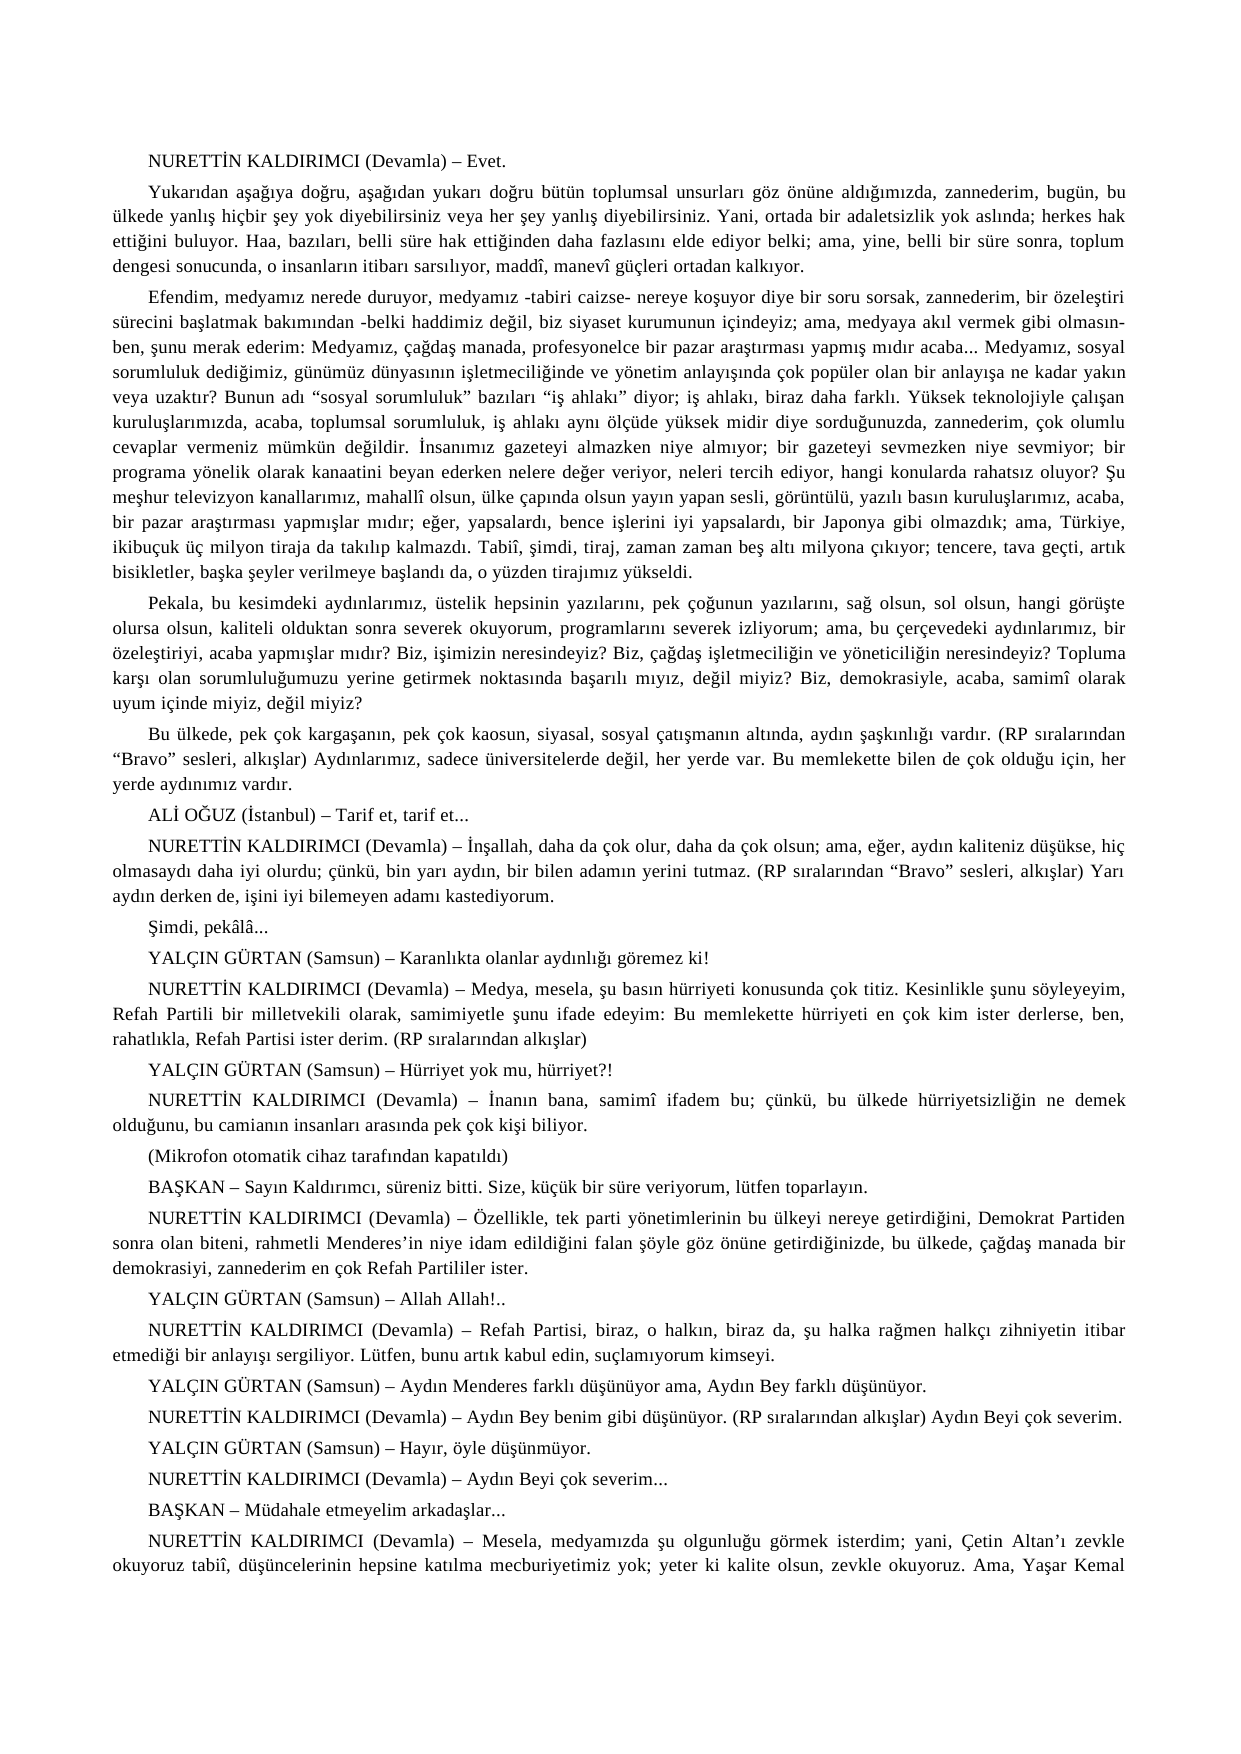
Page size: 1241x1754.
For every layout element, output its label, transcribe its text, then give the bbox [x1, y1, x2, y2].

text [112, 1527, 1128, 1577]
text NURETTİN KALDIRIMCI (Devamla) – Refah Partisi, biraz, o halkın, biraz da, şu halka rağmen halkçı zihniyetin itibar etmediği bir anlayışı sergiliyor. Lütfen, bunu artık kabul edin, suçlamıyorum kimseyi. [112, 1317, 1128, 1367]
text BAŞKAN – Sayın Kaldırımcı, süreniz bitti. Size, küçük bir süre veriyorum, lütfen toparlayın. [112, 1174, 1128, 1199]
text NURETTİN KALDIRIMCI (Devamla) – Medya, mesela, şu basın hürriyeti konusunda çok titiz. Kesinlikle şunu söyleyeyim, Refah Partili bir milletvekili olarak, samimiyetle şunu ifade edeyim: Bu memlekette hürriyeti en çok kim ister derlerse, ben, rahatlıkla, Refah Partisi ister derim. (RP sıralarından alkışlar) [112, 975, 1128, 1050]
text NURETTİN KALDIRIMCI (Devamla) – Evet. [112, 148, 1128, 172]
text NURETTİN KALDIRIMCI (Devamla) – Aydın Beyi çok severim... [112, 1465, 1128, 1490]
text YALÇIN GÜRTAN (Samsun) – Allah Allah!.. [112, 1286, 1128, 1311]
text NURETTİN KALDIRIMCI (Devamla) – Özellikle, tek parti yönetimlerinin bu ülkeyi nereye getirdiğini, Demokrat Partiden sonra olan biteni, rahmetli Menderes’in niye idam edildiğini falan şöyle göz önüne getirdiğinizde, bu ülkede, çağdaş manada bir demokrasiyi, zannederim en çok Refah Partililer ister. [112, 1205, 1128, 1280]
text Efendim, medyamız nerede duruyor, medyamız -tabiri caizse- nereye koşuyor diye bir soru sorsak, zannederim, bir özeleştiri sürecini başlatmak bakımından -belki haddimiz değil, biz siyaset kurumunun içindeyiz; ama, medyaya akıl vermek gibi olmasın- ben, şunu merak ederim: Medyamız, çağdaş manada, profesyonelce bir pazar araştırması yapmış mıdır acaba... Medyamız, sosyal sorumluluk dediğimiz, günümüz dünyasının işletmeciliğinde ve yönetim anlayışında çok popüler olan bir anlayışa ne kadar yakın veya uzaktır? Bunun adı “sosyal sorumluluk” bazıları “iş ahlakı” diyor; iş ahlakı, biraz daha farklı. Yüksek teknolojiyle çalışan kuruluşlarımızda, acaba, toplumsal sorumluluk, iş ahlakı aynı ölçüde yüksek midir diye sorduğunuzda, zannederim, çok olumlu cevaplar vermeniz mümkün değildir. İnsanımız gazeteyi almazken niye almıyor; bir gazeteyi sevmezken niye sevmiyor; bir programa yönelik olarak kanaatini beyan ederken nelere değer veriyor, neleri tercih ediyor, hangi konularda rahatsız oluyor? Şu meşhur televizyon kanallarımız, mahallî olsun, ülke çapında olsun yayın yapan sesli, görüntülü, yazılı basın kuruluşlarımız, acaba, bir pazar araştırması yapmışlar mıdır; eğer, yapsalardı, bence işlerini iyi yapsalardı, bir Japonya gibi olmazdık; ama, Türkiye, ikibuçuk üç milyon tiraja da takılıp kalmazdı. Tabiî, şimdi, tiraj, zaman zaman beş altı milyona çıkıyor; tencere, tava geçti, artık bisikletler, başka şeyler verilmeye başlandı da, o yüzden tirajımız yükseldi. [112, 283, 1128, 583]
text Pekala, bu kesimdeki aydınlarımız, üstelik hepsinin yazılarını, pek çoğunun yazılarını, sağ olsun, sol olsun, hangi görüşte olursa olsun, kaliteli olduktan sonra severek okuyorum, programlarını severek izliyorum; ama, bu çerçevedeki aydınlarımız, bir özeleştiriyi, acaba yapmışlar mıdır? Biz, işimizin neresindeyiz? Biz, çağdaş işletmeciliğin ve yöneticiliğin neresindeyiz? Topluma karşı olan sorumluluğumuzu yerine getirmek noktasında başarılı mıyız, değil miyiz? Biz, demokrasiyle, acaba, samimî olarak uyum içinde miyiz, değil miyiz? [112, 589, 1128, 714]
text NURETTİN KALDIRIMCI (Devamla) – Aydın Bey benim gibi düşünüyor. (RP sıralarından alkışlar) Aydın Beyi çok severim. [112, 1403, 1128, 1428]
text (Mikrofon otomatik cihaz tarafından kapatıldı) [112, 1143, 1128, 1168]
text YALÇIN GÜRTAN (Samsun) – Karanlıkta olanlar aydınlığı göremez ki! [112, 944, 1128, 969]
text Şimdi, pekâlâ... [112, 913, 1128, 938]
text YALÇIN GÜRTAN (Samsun) – Hayır, öyle düşünmüyor. [112, 1434, 1128, 1459]
text Bu ülkede, pek çok kargaşanın, pek çok kaosun, siyasal, sosyal çatışmanın altında, aydın şaşkınlığı vardır. (RP sıralarından “Bravo” sesleri, alkışlar) Aydınlarımız, sadece üniversitelerde değil, her yerde var. Bu memlekette bilen de çok olduğu için, her yerde aydınımız vardır. [112, 720, 1128, 795]
text Yukarıdan aşağıya doğru, aşağıdan yukarı doğru bütün toplumsal unsurları göz önüne aldığımızda, zannederim, bugün, bu ülkede yanlış hiçbir şey yok diyebilirsiniz veya her şey yanlış diyebilirsiniz. Yani, ortada bir adaletsizlik yok aslında; herkes hak ettiğini buluyor. Haa, bazıları, belli süre hak ettiğinden daha fazlasını elde ediyor belki; ama, yine, belli bir süre sonra, toplum dengesi sonucunda, o insanların itibarı sarsılıyor, maddî, manevî güçleri ortadan kalkıyor. [112, 178, 1128, 277]
text NURETTİN KALDIRIMCI (Devamla) – İnşallah, daha da çok olur, daha da çok olsun; ama, eğer, aydın kaliteniz düşükse, hiç olmasaydı daha iyi olurdu; çünkü, bin yarı aydın, bir bilen adamın yerini tutmaz. (RP sıralarından “Bravo” sesleri, alkışlar) Yarı aydın derken de, işini iyi bilemeyen adamı kastediyorum. [112, 832, 1128, 907]
text NURETTİN KALDIRIMCI (Devamla) – İnanın bana, samimî ifadem bu; çünkü, bu ülkede hürriyetsizliğin ne demek olduğunu, bu camianın insanları arasında pek çok kişi biliyor. [112, 1087, 1128, 1137]
text YALÇIN GÜRTAN (Samsun) – Hürriyet yok mu, hürriyet?! [112, 1056, 1128, 1081]
text ALİ OĞUZ (İstanbul) – Tarif et, tarif et... [112, 801, 1128, 826]
text YALÇIN GÜRTAN (Samsun) – Aydın Menderes farklı düşünüyor ama, Aydın Bey farklı düşünüyor. [112, 1372, 1128, 1397]
text BAŞKAN – Müdahale etmeyelim arkadaşlar... [112, 1496, 1128, 1521]
